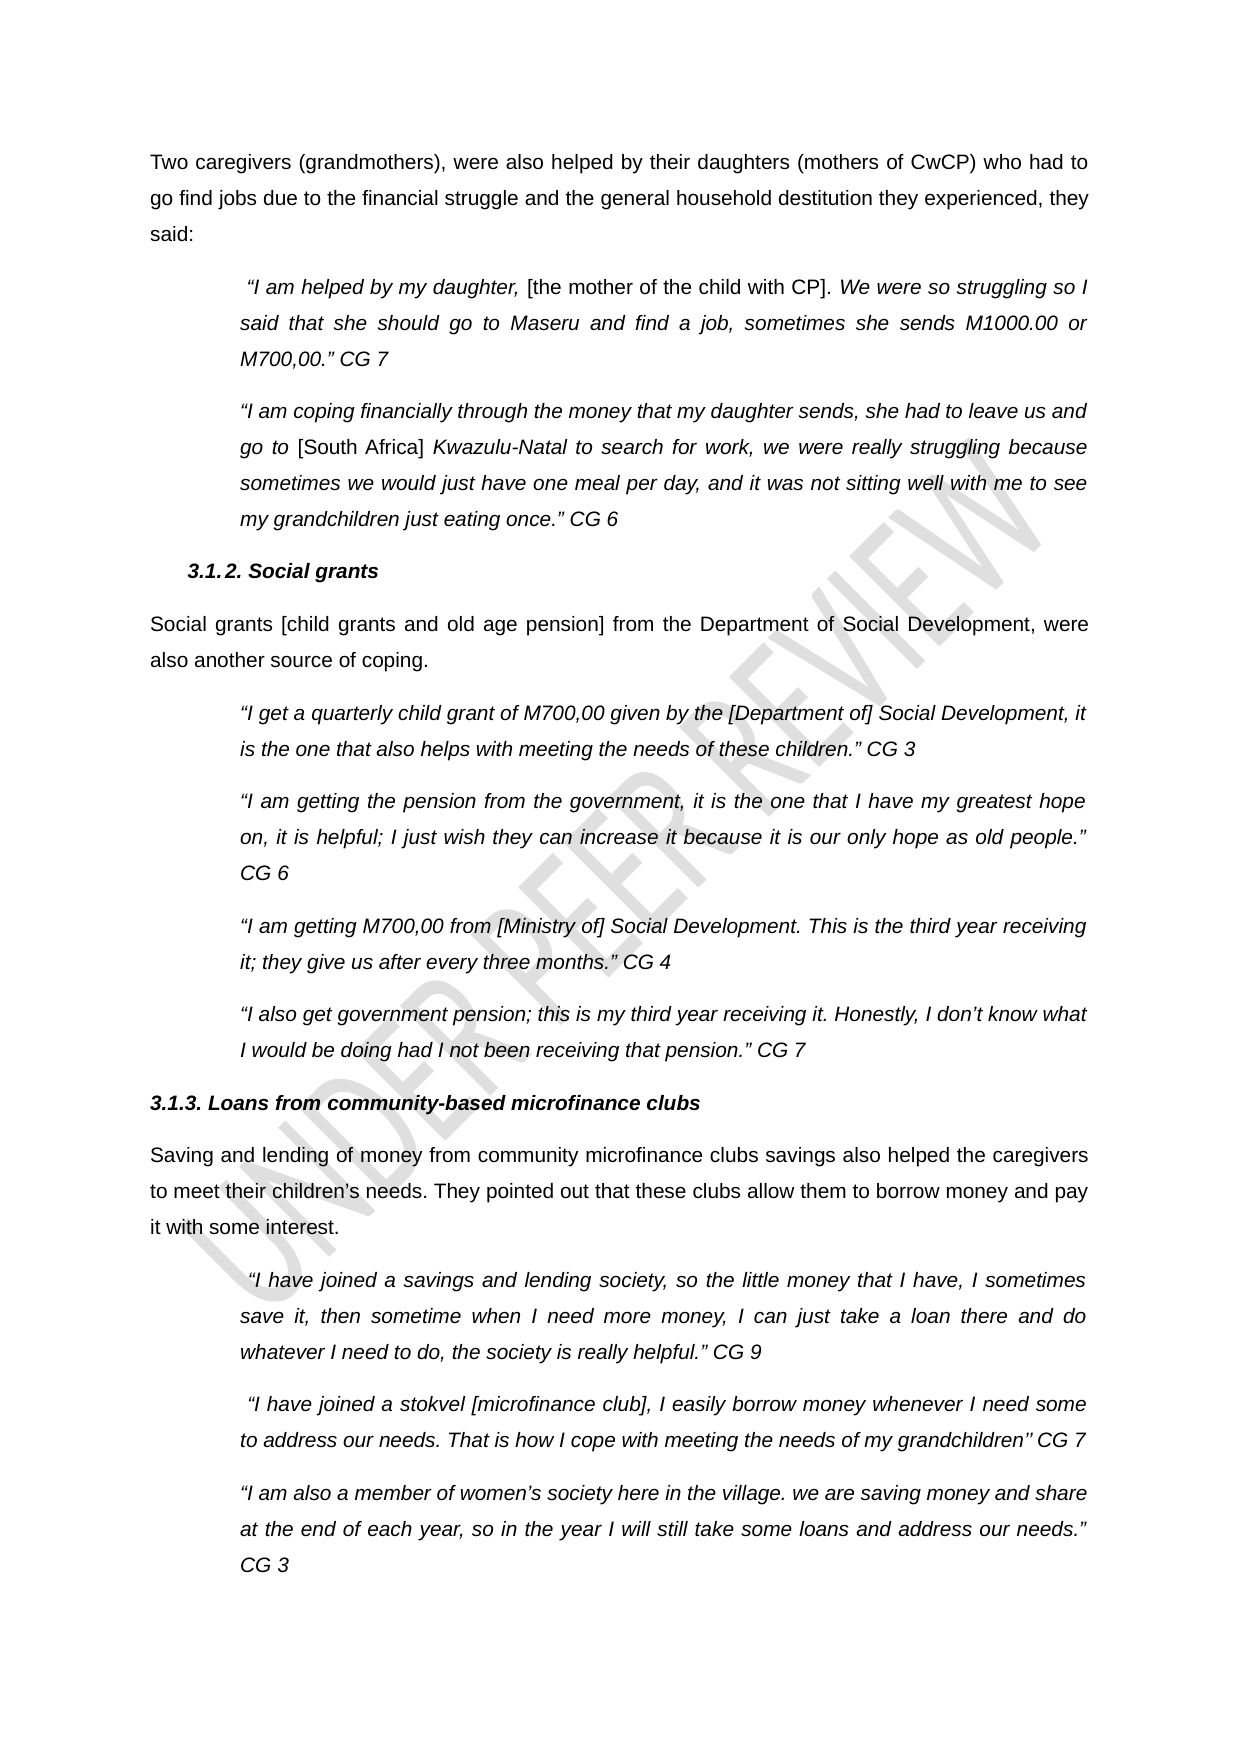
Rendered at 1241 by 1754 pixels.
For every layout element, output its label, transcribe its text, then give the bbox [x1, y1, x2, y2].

text “I am getting the pension from the government, it is the one that I have my greatest hope on, it is helpful; I just wish they can increase it because it is our only hope as old people.” CG 6 [240, 789, 1090, 885]
text “I am also a member of women’s society here in the village. we are saving money and share at the end of each year, so in the year I will still take some loans and address our needs.” CG 3 [240, 1481, 1090, 1577]
text Social grants [child grants and old age pension] from the Department of Social Development, were also another source of coping. [150, 612, 1090, 672]
text “I am coping financially through the money that my daughter sends, she had to leave us and go to [South Africa] Kwazulu-Natal to search for work, we were really struggling because sometimes we would just have one meal per day, and it was not sitting well with me to see my grandchildren just eating once.” CG 6 [240, 399, 1090, 531]
text Saving and lending of money from community microfinance clubs savings also helped the caregivers to meet their children’s needs. They pointed out that these clubs allow them to borrow money and pay it with some interest. [150, 1143, 1090, 1239]
text “I get a quarterly child grant of M700,00 given by the [Department of] Social Development, it is the one that also helps with meeting the needs of these children.” CG 3 [240, 701, 1090, 760]
text “I am getting M700,00 from [Ministry of] Social Development. This is the third year receiving it; they give us after every three months.” CG 4 [240, 913, 1090, 973]
text “I am helped by my daughter, [the mother of the child with CP]. We were so struggling so I said that she should go to Maseru and find a job, sometimes she sends M1000.00 or M700,00.” CG 7 [240, 274, 1090, 370]
text Two caregivers (grandmothers), were also helped by their daughters (mothers of CwCP) who had to go find jobs due to the financial struggle and the general household destitution they experienced, they said: [150, 150, 1090, 246]
list 2. Social grants [187, 559, 1090, 583]
text “I also get government pension; this is my third year receiving it. Honestly, I don’t know what I would be doing had I not been receiving that pension.” CG 7 [240, 1002, 1090, 1062]
text 3.1.3. Loans from community-based microfinance clubs [150, 1091, 1090, 1114]
text “I have joined a stokvel [microfinance club], I easily borrow money whenever I need some to address our needs. That is how I cope with meeting the needs of my grandchildren’’ CG 7 [240, 1392, 1090, 1452]
text “I have joined a savings and lending society, so the little money that I have, I sometimes save it, then sometime when I need more money, I can just take a loan there and do whatever I need to do, the society is really helpful.” CG 9 [240, 1268, 1090, 1363]
